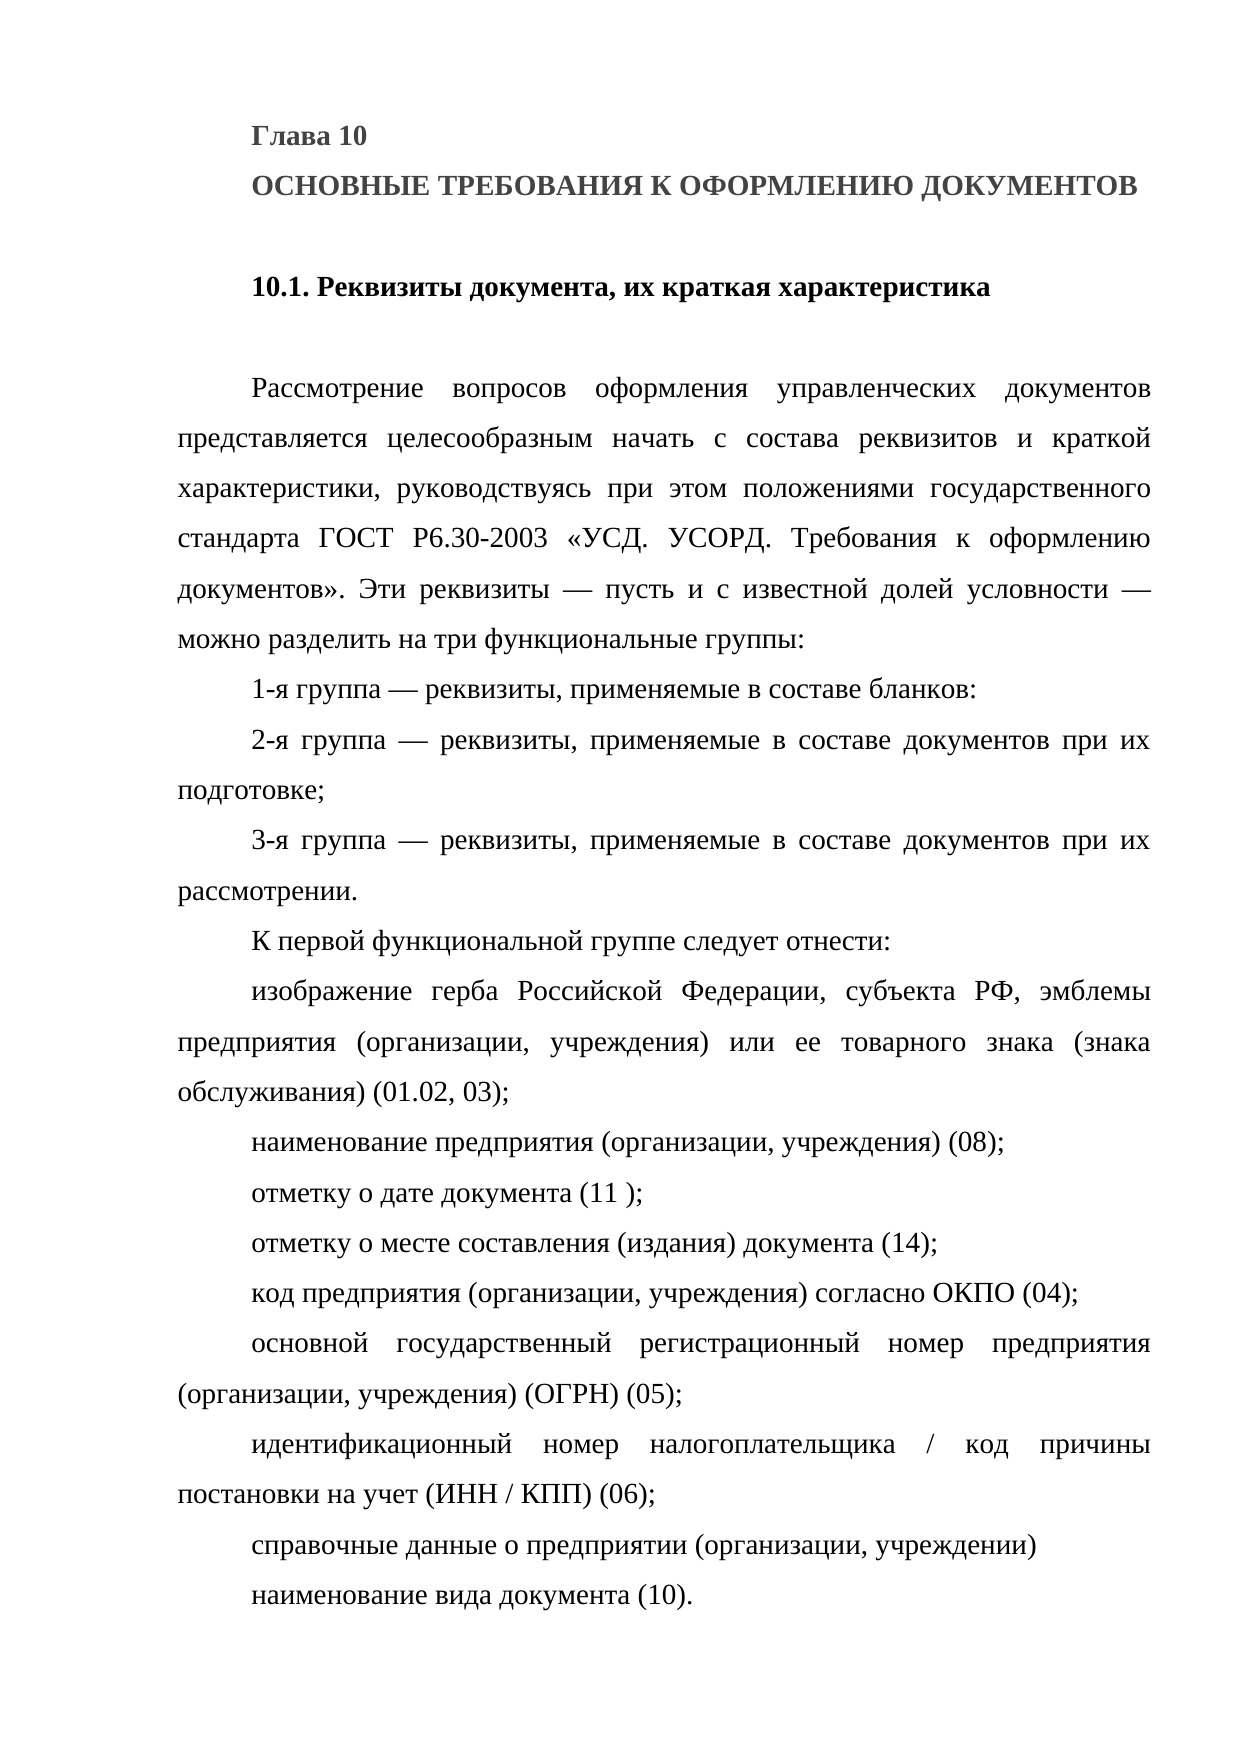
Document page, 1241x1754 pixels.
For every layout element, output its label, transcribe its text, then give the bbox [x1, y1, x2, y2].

text Рассмотрение вопросов оформления управленческих документов представляется целесообразным начать с состава реквизитов и краткой характеристики, руководствуясь при этом положениями государственного стандарта ГОСТ Р6.30-2003 «УСД. УСОРД. Требования к оформлению документов». Эти реквизиты — пусть и с известной долей условности — можно разделить на три функциональные группы: [177, 370, 1152, 655]
text справочные данные о предприятии (организации, учреждении) [177, 1527, 1152, 1560]
text изображение герба Российской Федерации, субъекта РФ, эмблемы предприятия (организации, учреждения) или ее товарного знака (знака обслуживания) (01.02, 03); [177, 973, 1152, 1108]
text 3-я группа — реквизиты, применяемые в составе документов при их рассмотрении. [177, 822, 1152, 906]
text наименование вида документа (10). [177, 1577, 1152, 1611]
text 10.1. Реквизиты документа, их краткая характеристика [177, 269, 1152, 303]
text наименование предприятия (организации, учреждения) (08); [177, 1124, 1152, 1158]
text отметку о дате документа (11 ); [177, 1175, 1152, 1208]
text отметку о месте составления (издания) документа (14); [177, 1225, 1152, 1258]
text ОСНОВНЫЕ ТРЕБОВАНИЯ К ОФОРМЛЕНИЮ ДОКУМЕНТОВ [177, 168, 1152, 202]
text идентификационный номер налогоплательщика / код причины постановки на учет (ИНН / КПП) (06); [177, 1426, 1152, 1510]
text основной государственный регистрационный номер предприятия (организации, учреждения) (ОГРН) (05); [177, 1326, 1152, 1409]
text К первой функциональной группе следует отнести: [177, 923, 1152, 957]
text Глава 10 [177, 118, 1152, 152]
text 1-я группа — реквизиты, применяемые в составе бланков: [177, 672, 1152, 705]
text код предприятия (организации, учреждения) согласно ОКПО (04); [177, 1275, 1152, 1309]
text 2-я группа — реквизиты, применяемые в составе документов при их подготовке; [177, 722, 1152, 806]
